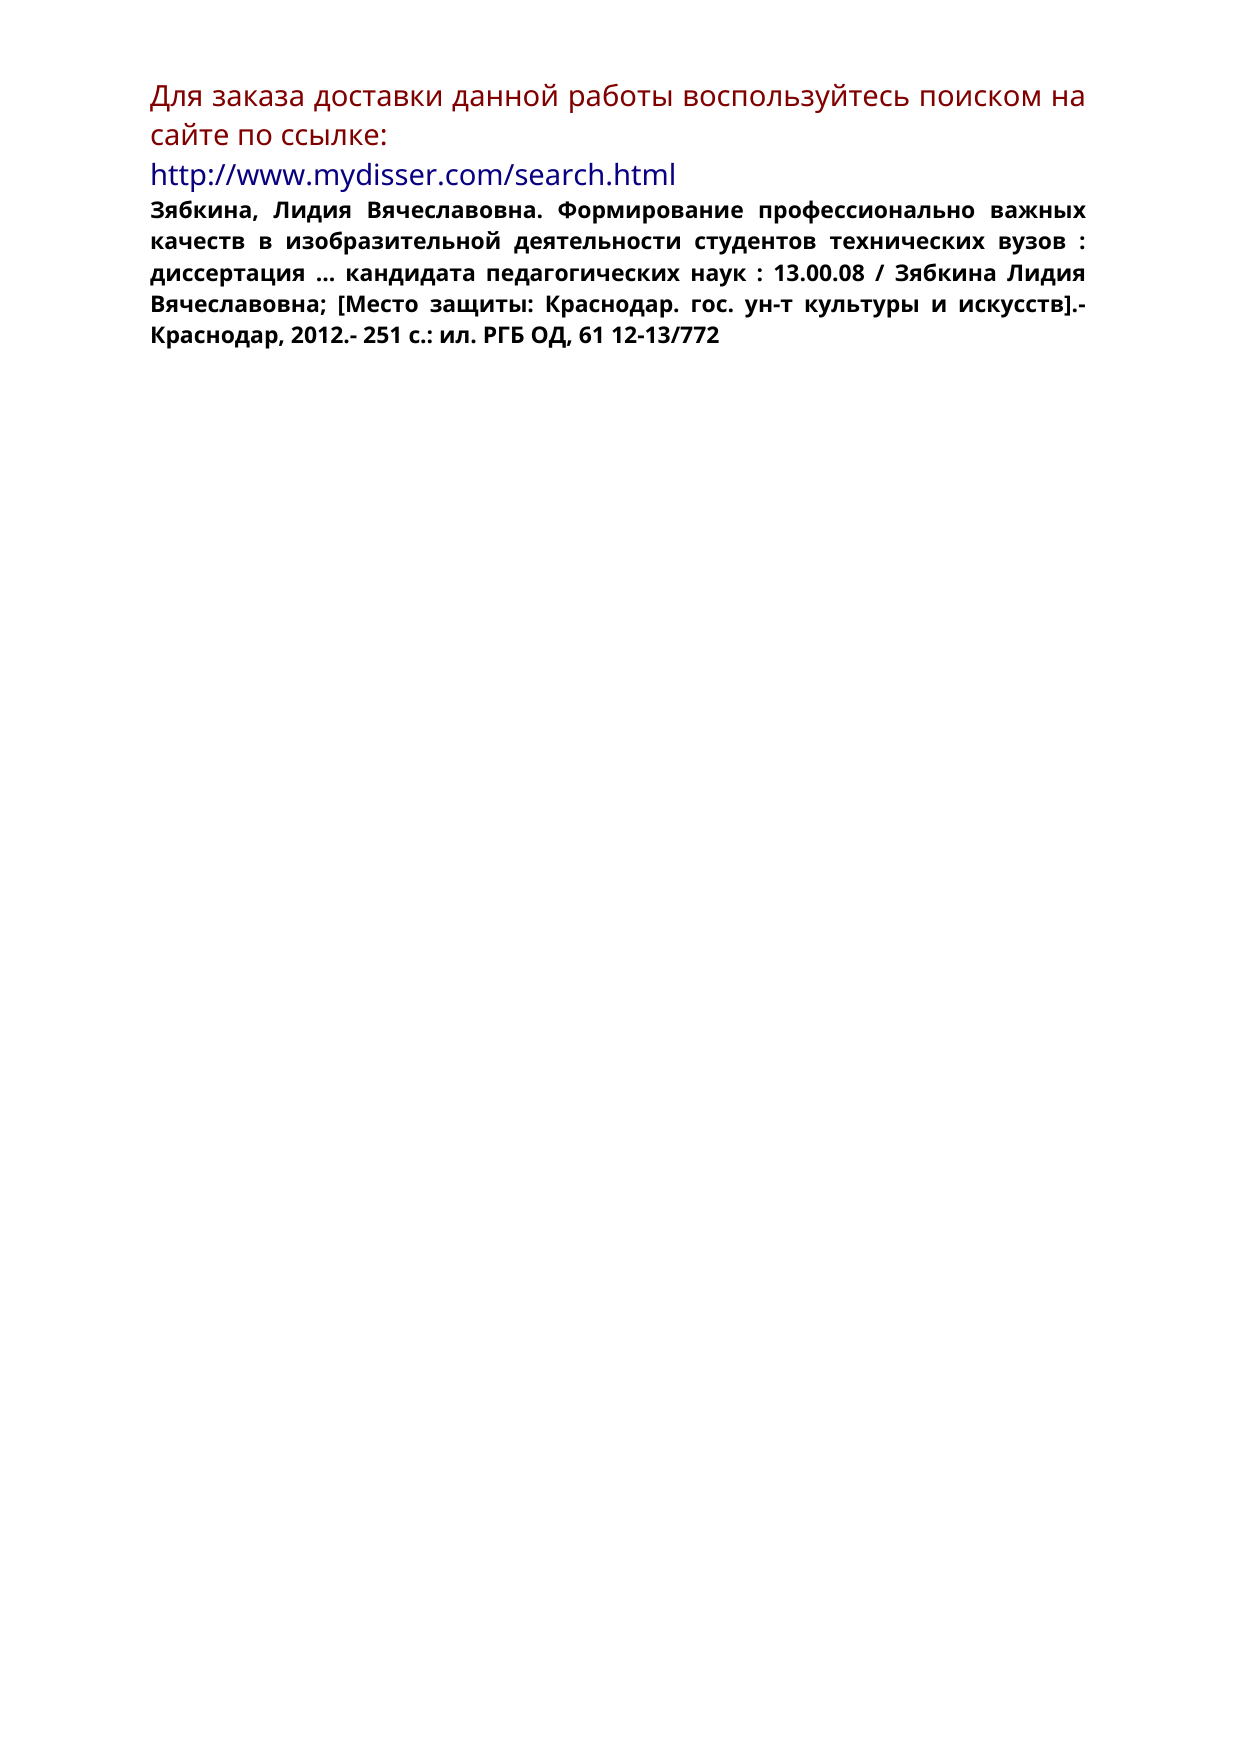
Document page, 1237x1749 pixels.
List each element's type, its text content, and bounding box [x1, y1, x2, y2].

text Зябкина, Лидия Вячеславовна. Формирование профессионально важных качеств в изобразительной деятельности студентов технических вузов : диссертация ... кандидата педагогических наук : 13.00.08 / Зябкина Лидия Вячеславовна; [Место защиты: Краснодар. гос. ун-т культуры и искусств].- Краснодар, 2012.- 251 с.: ил. РГБ ОД, 61 12-13/772 [150, 194, 1086, 350]
